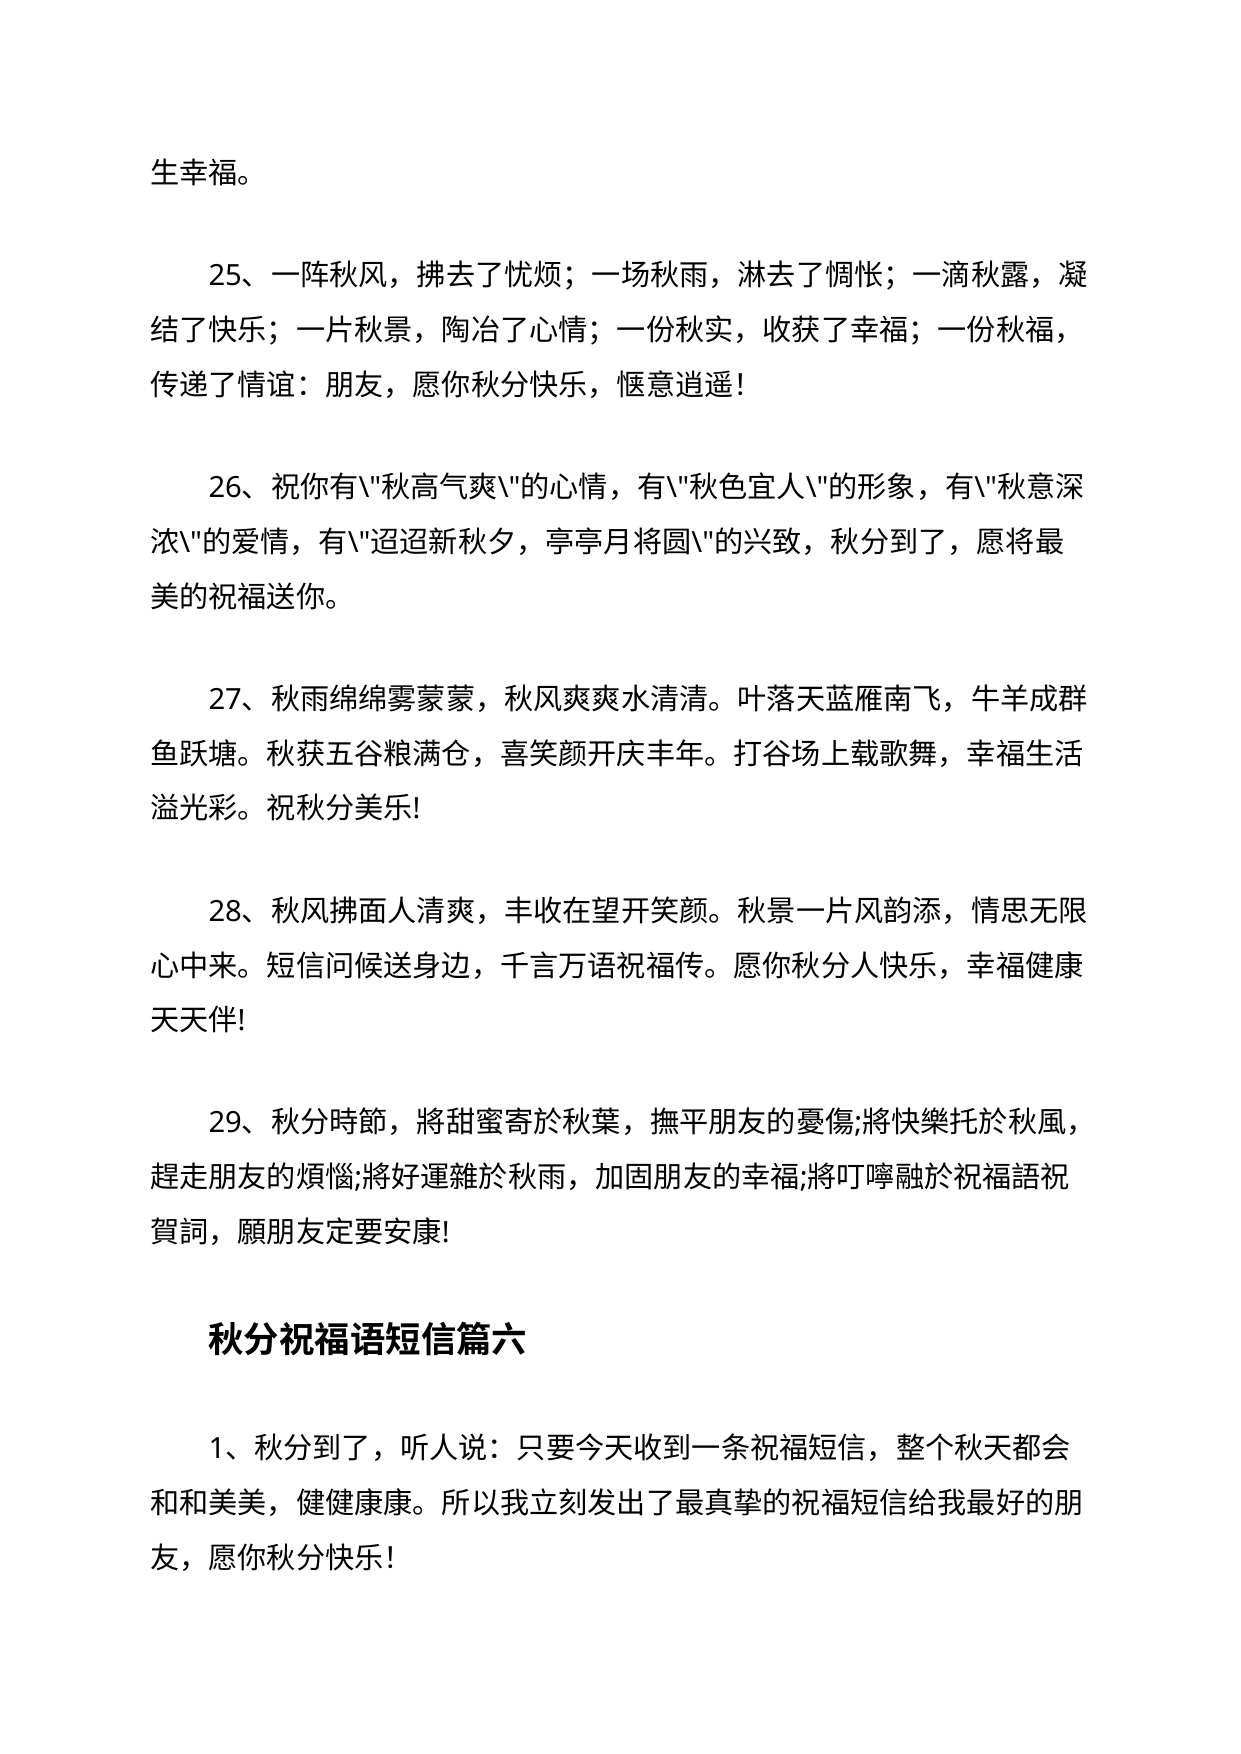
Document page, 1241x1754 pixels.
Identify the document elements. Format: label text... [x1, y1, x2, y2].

text 29、秋分時節，將甜蜜寄於秋葉，撫平朋友的憂傷;將快樂托於秋風，趕走朋友的煩惱;將好運雜於秋雨，加固朋友的幸福;將叮嚀融於祝福語祝賀詞，願朋友定要安康! [150, 1099, 1090, 1251]
text 1、秋分到了，听人说：只要今天收到一条祝福短信，整个秋天都会和和美美，健健康康。所以我立刻发出了最真挚的祝福短信给我最好的朋友，愿你秋分快乐！ [150, 1424, 1090, 1577]
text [150, 150, 1090, 192]
text 28、秋风拂面人清爽，丰收在望开笑颜。秋景一片风韵添，情思无限心中来。短信问候送身边，千言万语祝福传。愿你秋分人快乐，幸福健康天天伴! [150, 887, 1090, 1039]
text 27、秋雨绵绵雾蒙蒙，秋风爽爽水清清。叶落天蓝雁南飞，牛羊成群鱼跃塘。秋获五谷粮满仓，喜笑颜开庆丰年。打谷场上载歌舞，幸福生活溢光彩。祝秋分美乐! [150, 675, 1090, 827]
text 25、一阵秋风，拂去了忧烦；一场秋雨，淋去了惆怅；一滴秋露，凝结了快乐；一片秋景，陶冶了心情；一份秋实，收获了幸福；一份秋福，传递了情谊：朋友，愿你秋分快乐，惬意逍遥！ [150, 252, 1090, 404]
text 秋分祝福语短信篇六 [150, 1311, 1090, 1362]
text 26、祝你有\"秋高气爽\"的心情，有\"秋色宜人\"的形象，有\"秋意深浓\"的爱情，有\"迢迢新秋夕，亭亭月将圆\"的兴致，秋分到了，愿将最美的祝福送你。 [150, 463, 1090, 616]
